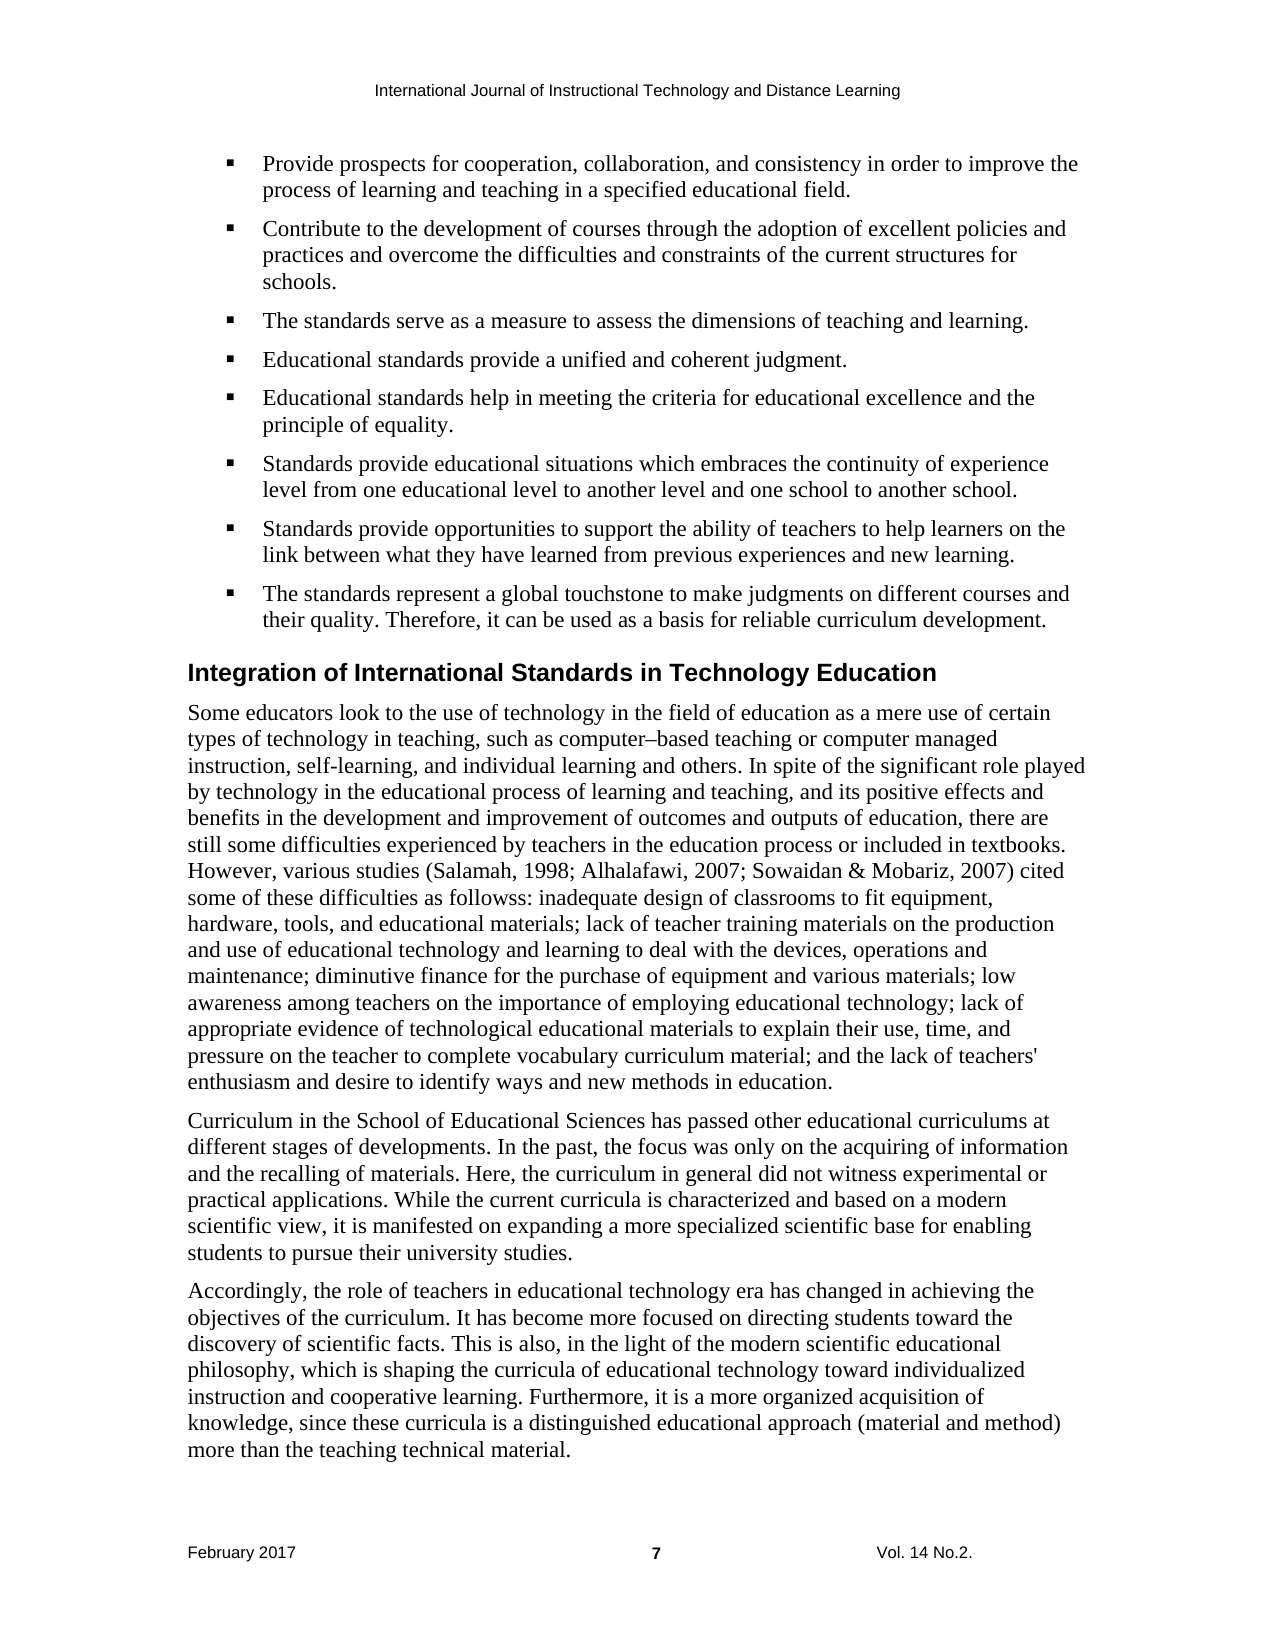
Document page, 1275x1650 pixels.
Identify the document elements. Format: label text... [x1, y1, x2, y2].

list Standards provide educational situations which embraces the continuity of experience level from one educational level to another level and one school to another school. [225, 450, 1087, 502]
list The standards represent a global touchstone to make judgments on different courses and their quality. Therefore, it can be used as a basis for reliable curriculum development. [225, 580, 1087, 633]
list The standards serve as a measure to assess the dimensions of teaching and learning. [225, 307, 1087, 333]
list Provide prospects for cooperation, collaboration, and consistency in order to improve the process of learning and teaching in a specified educational field. [225, 150, 1087, 203]
text Curriculum in the School of Educational Sciences has passed other educational curriculums at different stages of developments. In the past, the focus was only on the acquiring of information and the recalling of materials. Here, the curriculum in general did not witness experimental or practical applications. While the current curricula is characterized and based on a modern scientific view, it is manifested on expanding a more specialized scientific base for enabling students to pursue their university studies. [187, 1107, 1087, 1265]
text Some educators look to the use of technology in the field of education as a mere use of certain types of technology in teaching, such as computer–based teaching or computer managed instruction, self-learning, and individual learning and others. In spite of the significant role played by technology in the educational process of learning and teaching, and its positive effects and benefits in the development and improvement of outcomes and outputs of education, there are still some difficulties experienced by teachers in the education process or included in textbooks. However, various studies (Salamah, 1998; Alhalafawi, 2007; Sowaidan & Mobariz, 2007) cited some of these difficulties as followss: inadequate design of classrooms to fit equipment, hardware, tools, and educational materials; lack of teacher training materials on the production and use of educational technology and learning to deal with the devices, operations and maintenance; diminutive finance for the purchase of equipment and various materials; low awareness among teachers on the importance of employing educational technology; lack of appropriate evidence of technological educational materials to explain their use, time, and pressure on the teacher to complete vocabulary curriculum material; and the lack of teachers' enthusiasm and desire to identify ways and new methods in education. [187, 699, 1087, 1094]
text Accordingly, the role of teachers in educational technology era has changed in achieving the objectives of the curriculum. It has become more focused on directing students toward the discovery of scientific facts. This is also, in the light of the modern scientific educational philosophy, which is shaping the curricula of educational technology toward individualized instruction and cooperative learning. Furthermore, it is a more organized acquisition of knowledge, since these curricula is a distinguished educational approach (material and method) more than the teaching technical material. [187, 1277, 1087, 1462]
list Educational standards help in meeting the criteria for educational excellence and the principle of equality. [225, 384, 1087, 437]
list Contribute to the development of courses through the adoption of excellent policies and practices and overcome the difficulties and constraints of the current structures for schools. [225, 215, 1087, 294]
subtitle Integration of International Standards in Technology Education [187, 658, 1087, 687]
list Educational standards provide a unified and coherent judgment. [225, 346, 1087, 372]
list Standards provide opportunities to support the ability of teachers to help learners on the link between what they have learned from previous experiences and new learning. [225, 515, 1087, 568]
